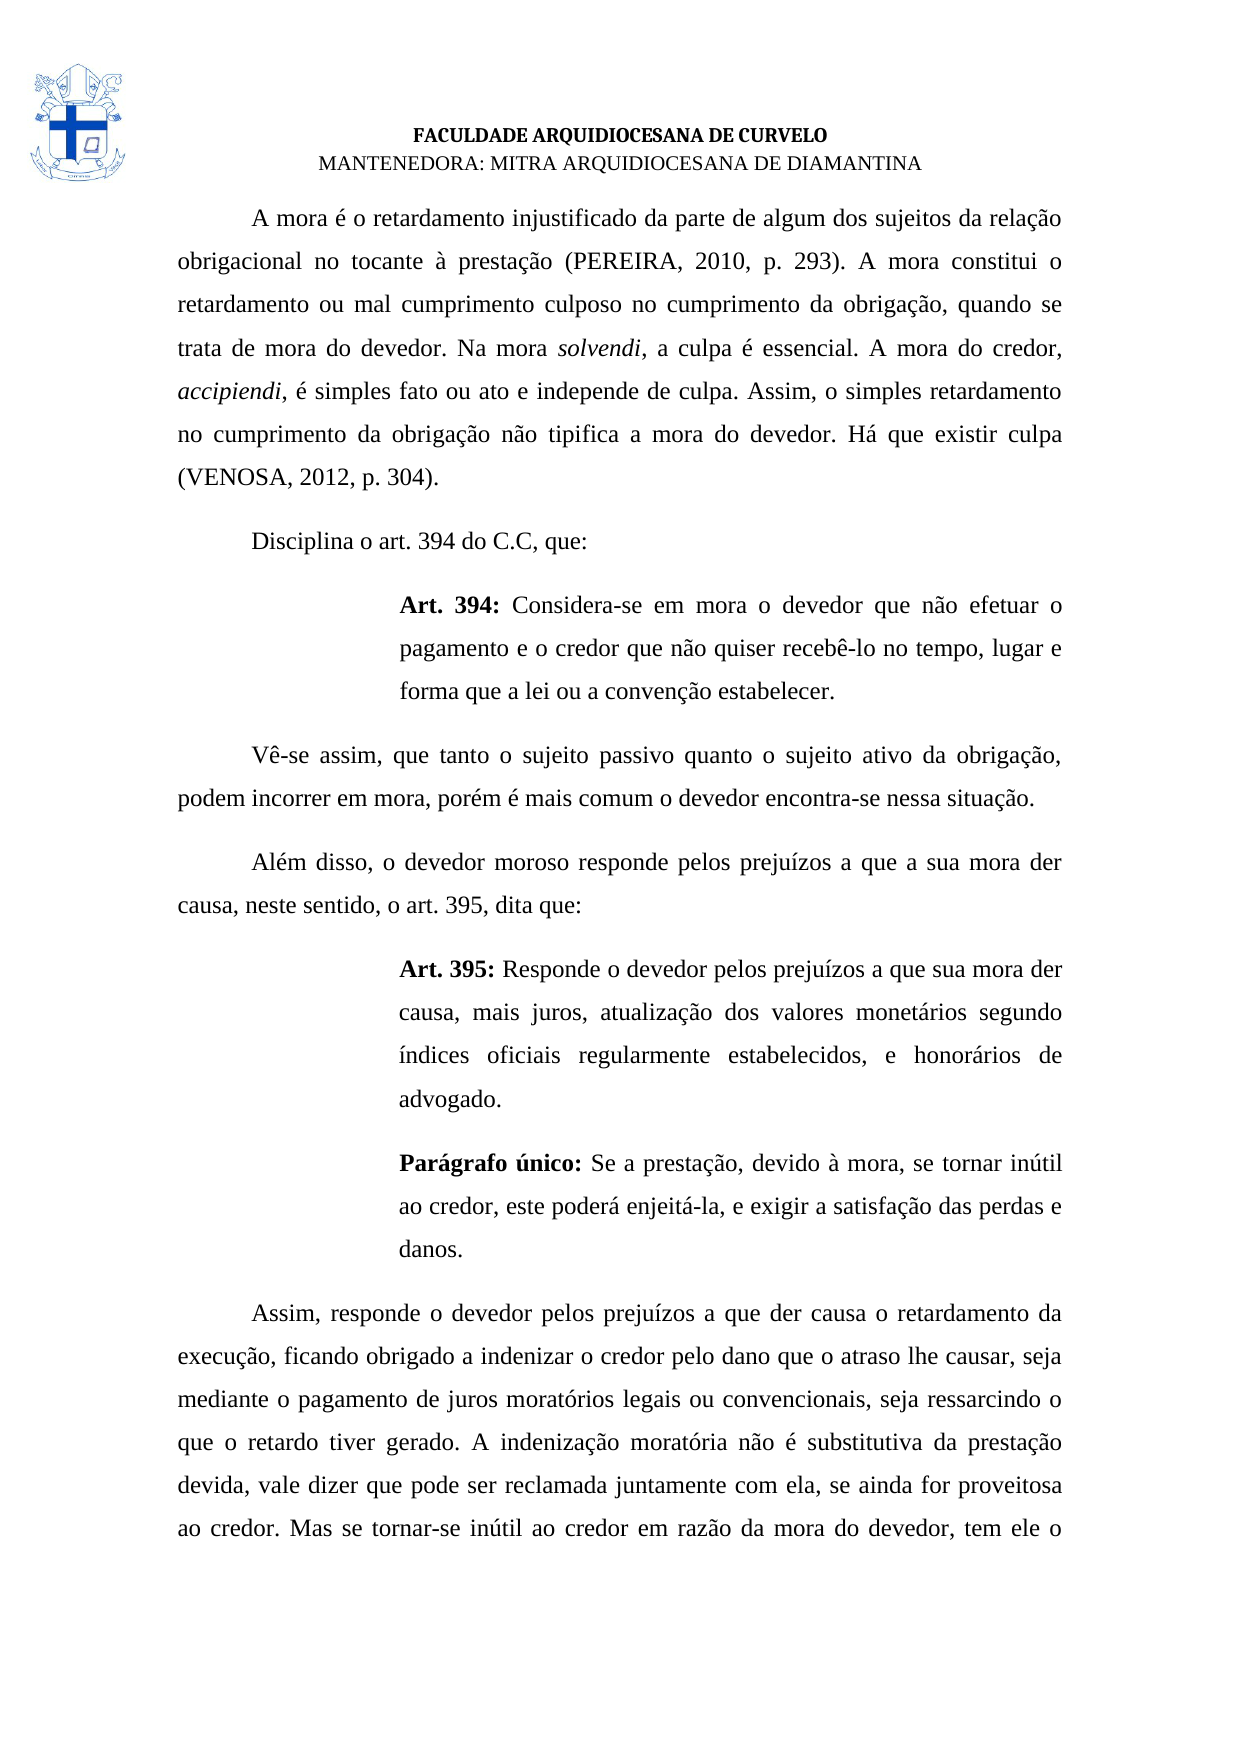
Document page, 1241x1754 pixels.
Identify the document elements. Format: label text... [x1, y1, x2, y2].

text Além disso, o devedor moroso responde pelos prejuízos a que a sua mora der causa, neste sentido, o art. 395, dita que: [177, 847, 1063, 919]
text Parágrafo único: Se a prestação, devido à mora, se tornar inútil ao credor, este poderá enjeitá-la, e exigir a satisfação das perdas e danos. [398, 1148, 1063, 1263]
picture [23, 59, 132, 184]
text Art. 394: Considera-se em mora o devedor que não efetuar o pagamento e o credor que não quiser recebê-lo no tempo, lugar e forma que a lei ou a convenção estabelecer. [399, 590, 1063, 705]
text Vê-se assim, que tanto o sujeito passivo quanto o sujeito ativo da obrigação, podem incorrer em mora, porém é mais comum o devedor encontra-se nessa situação. [177, 740, 1063, 812]
text A mora é o retardamento injustificado da parte de algum dos sujeitos da relação obrigacional no tocante à prestação (PEREIRA, 2010, p. 293). A mora constitui o retardamento ou mal cumprimento culposo no cumprimento da obrigação, quando se trata de mora do devedor. Na mora solvendi, a culpa é essencial. A mora do credor, accipiendi, é simples fato ou ato e independe de culpa. Assim, o simples retardamento no cumprimento da obrigação não tipifica a mora do devedor. Há que existir culpa (VENOSA, 2012, p. 304). [177, 203, 1063, 491]
text Disciplina o art. 394 do C.C, que: [177, 526, 1063, 555]
text Art. 395: Responde o devedor pelos prejuízos a que sua mora der causa, mais juros, atualização dos valores monetários segundo índices oficiais regularmente estabelecidos, e honorários de advogado. [398, 954, 1063, 1112]
